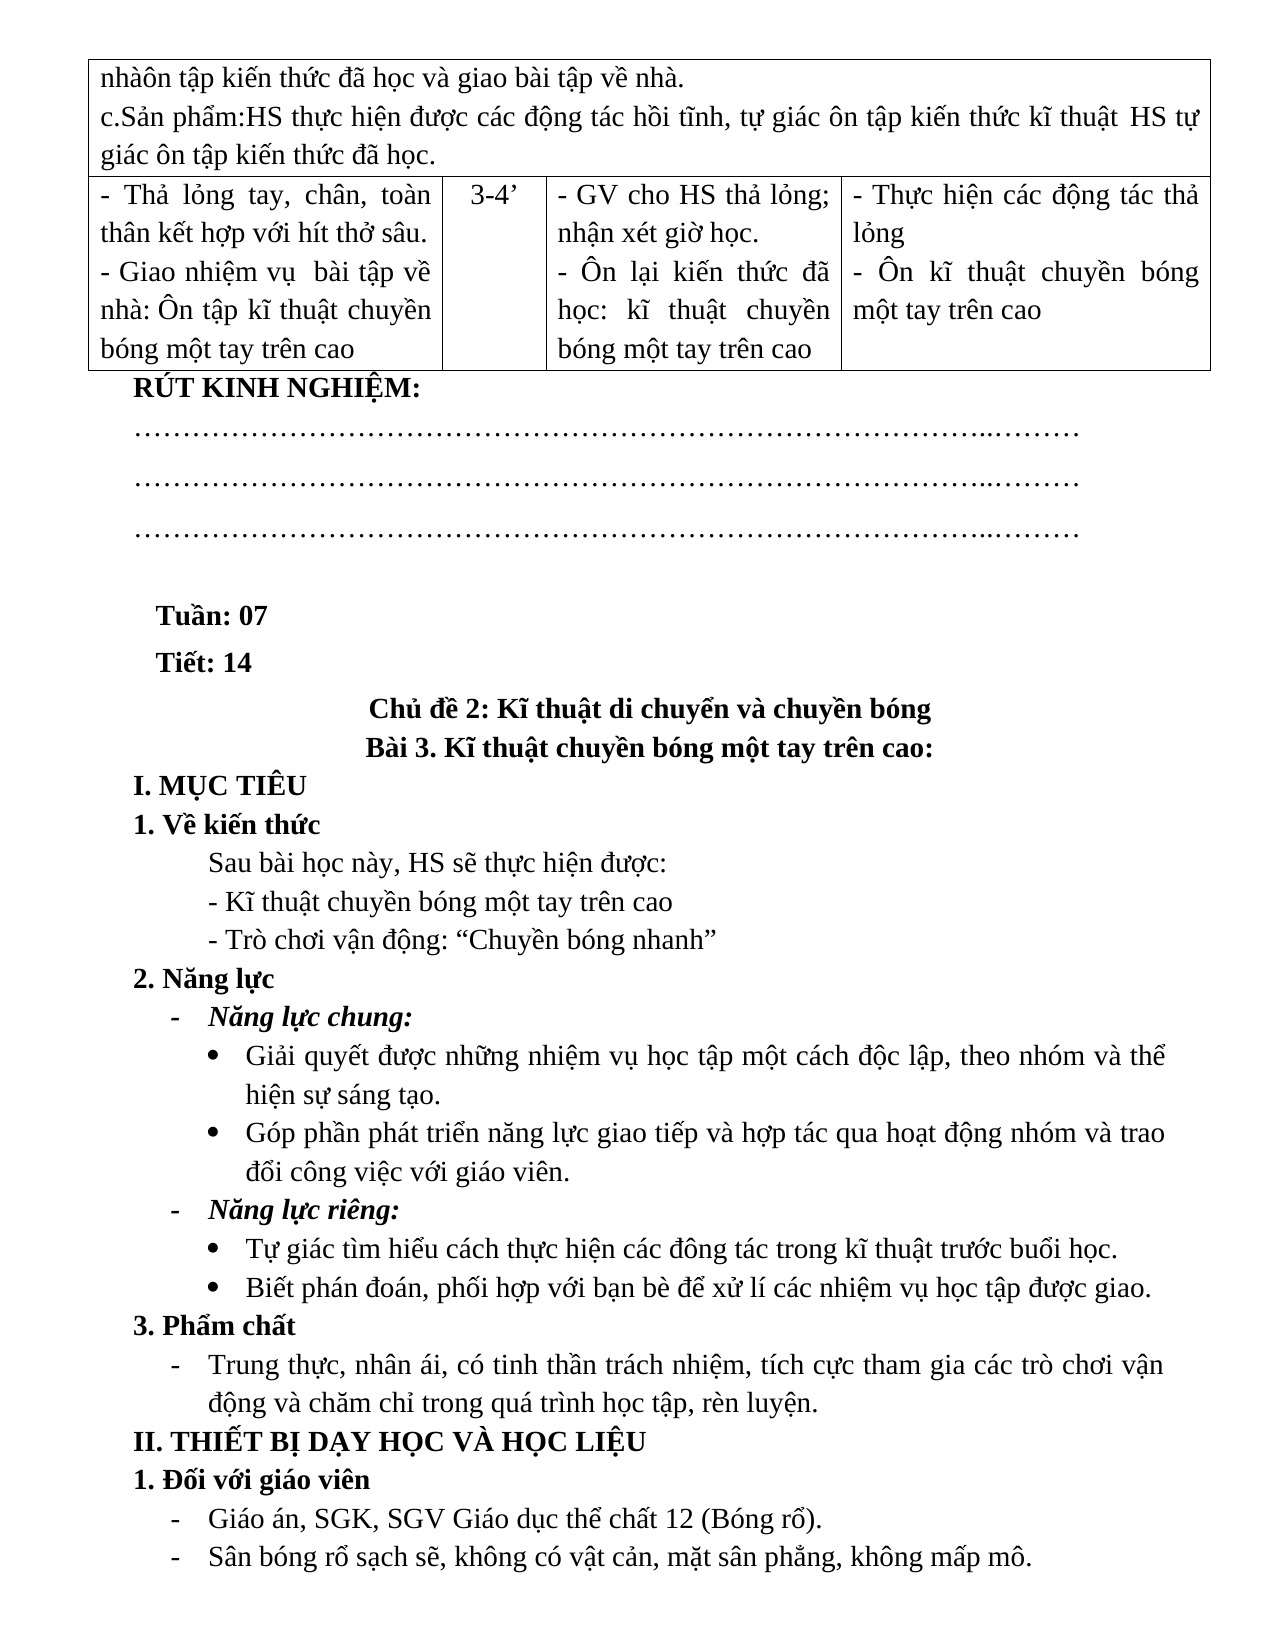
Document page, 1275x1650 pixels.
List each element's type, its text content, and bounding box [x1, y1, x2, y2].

text I. MỤC TIÊU [133, 768, 1167, 802]
table_cell - GV cho HS thả lỏng; nhận xét giờ học. - Ôn lại kiến thức đã học: kĩ thuật chuyền bóng một tay trên cao [547, 177, 841, 369]
text 3. Phẩm chất [133, 1308, 1167, 1342]
table_cell 3-4’ [443, 177, 546, 369]
text Sau bài học này, HS sẽ thực hiện được: [133, 845, 1167, 879]
text 1. Đối với giáo viên [133, 1462, 1167, 1496]
list Năng lực chung: [170, 999, 1167, 1033]
text II. THIẾT BỊ DẠY HỌC VÀ HỌC LIỆU [133, 1424, 1167, 1457]
text 2. Năng lực [133, 961, 1167, 994]
list Trung thực, nhân ái, có tinh thần trách nhiệm, tích cực tham gia các trò chơi vận động và chăm chỉ trong quá trình học tập, rèn luyện. [170, 1347, 1167, 1419]
text ……………………………………………………………………………..……… [133, 459, 1167, 493]
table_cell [89, 60, 1210, 176]
text ……………………………………………………………………………..……… [133, 409, 1167, 443]
list Giáo án, SGK, SGV Giáo dục thể chất 12 (Bóng rổ). [170, 1501, 1167, 1534]
text 1. Về kiến thức [133, 807, 1167, 840]
text RÚT KINH NGHIỆM: [133, 371, 1167, 404]
list Năng lực riêng: [170, 1192, 1167, 1226]
text - Kĩ thuật chuyền bóng một tay trên cao [133, 884, 1167, 917]
list Giải quyết được những nhiệm vụ học tập một cách độc lập, theo nhóm và thể hiện sự sáng tạo. [208, 1038, 1167, 1110]
table_cell - Thả lỏng tay, chân, toàn thân kết hợp với hít thở sâu. - Giao nhiệm vụ bài tập về nhà: Ôn tập kĩ thuật chuyền bóng một tay trên cao [89, 177, 442, 369]
list Sân bóng rổ sạch sẽ, không có vật cản, mặt sân phẳng, không mấp mô. [170, 1539, 1167, 1573]
text Chủ đề 2: Kĩ thuật di chuyển và chuyền bóng [133, 691, 1167, 725]
table_header Tuần: 07 [144, 599, 582, 645]
list Biết phán đoán, phối hợp với bạn bè để xử lí các nhiệm vụ học tập được giao. [208, 1270, 1167, 1303]
table_cell Tiết: 14 [144, 645, 582, 691]
list Tự giác tìm hiểu cách thực hiện các đông tác trong kĩ thuật trước buổi học. [208, 1231, 1167, 1265]
text - Trò chơi vận động: “Chuyền bóng nhanh” [133, 922, 1167, 956]
text Bài 3. Kĩ thuật chuyền bóng một tay trên cao: [133, 730, 1167, 763]
table_cell - Thực hiện các động tác thả lỏng - Ôn kĩ thuật chuyền bóng một tay trên cao [842, 177, 1210, 369]
text ……………………………………………………………………………..……… [133, 510, 1167, 543]
list Góp phần phát triển năng lực giao tiếp và hợp tác qua hoạt động nhóm và trao đổi công việc với giáo viên. [208, 1115, 1167, 1187]
